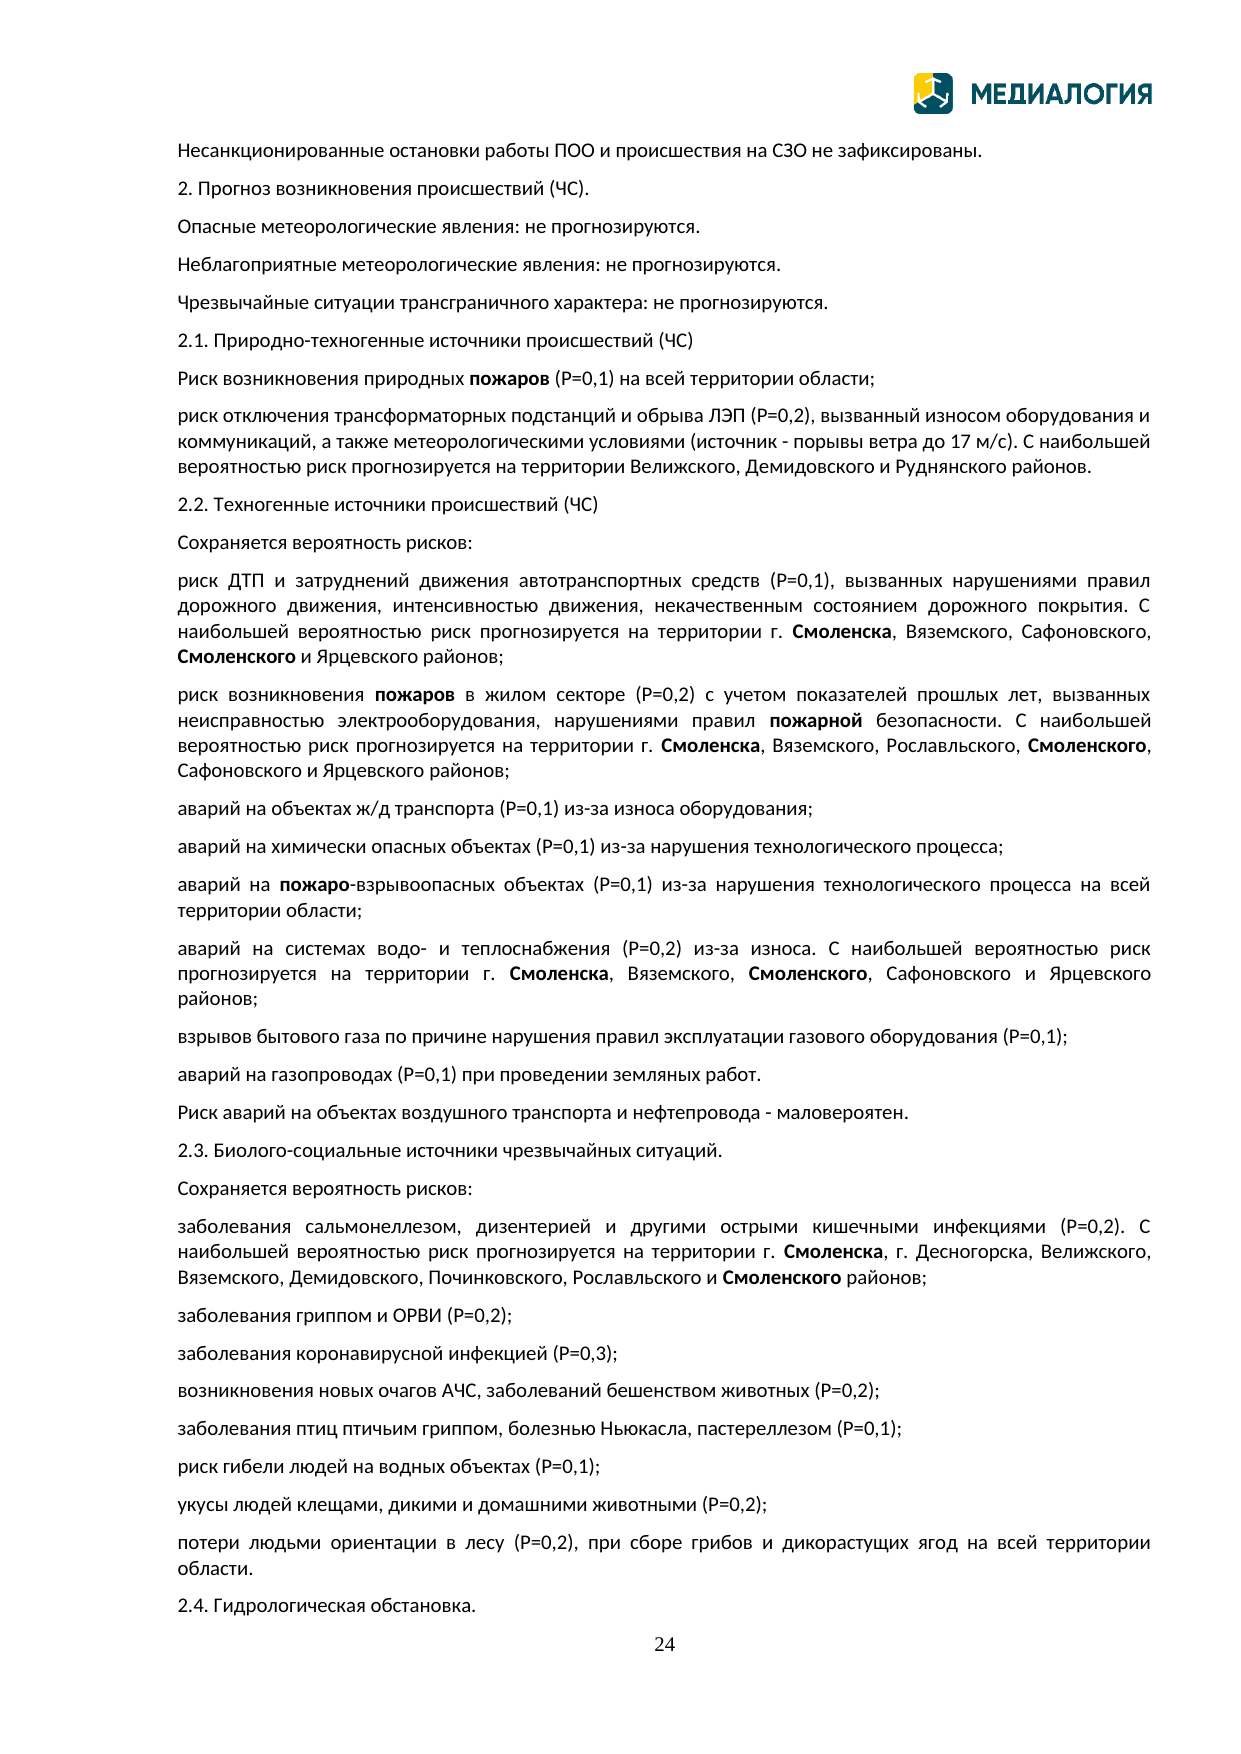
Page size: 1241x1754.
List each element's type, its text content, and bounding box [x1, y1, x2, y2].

text 2.1. Природно-техногенные источники происшествий (ЧС) [177, 327, 1152, 352]
text риск гибели людей на водных объектах (Р=0,1); [177, 1453, 1152, 1479]
text риск ДТП и затруднений движения автотранспортных средств (Р=0,1), вызванных нарушениями правил дорожного движения, интенсивностью движения, некачественным состоянием дорожного покрытия. С наибольшей вероятностью риск прогнозируется на территории г. Смоленска, Вяземского, Сафоновского, Смоленского и Ярцевского районов; [177, 567, 1152, 669]
text аварий на газопроводах (Р=0,1) при проведении земляных работ. [177, 1061, 1152, 1087]
text потери людьми ориентации в лесу (P=0,2), при сборе грибов и дикорастущих ягод на всей территории области. [177, 1529, 1152, 1580]
text Неблагоприятные метеорологические явления: не прогнозируются. [177, 251, 1152, 276]
text 2.3. Биолого-социальные источники чрезвычайных ситуаций. [177, 1137, 1152, 1163]
text Чрезвычайные ситуации трансграничного характера: не прогнозируются. [177, 289, 1152, 314]
text риск возникновения пожаров в жилом секторе (Р=0,2) с учетом показателей прошлых лет, вызванных неисправностью электрооборудования, нарушениями правил пожарной безопасности. С наибольшей вероятностью риск прогнозируется на территории г. Смоленска, Вяземского, Рославльского, Смоленского, Сафоновского и Ярцевского районов; [177, 681, 1152, 783]
text риск отключения трансформаторных подстанций и обрыва ЛЭП (Р=0,2), вызванный износом оборудования и коммуникаций, а также метеорологическими условиями (источник - порывы ветра до 17 м/с). С наибольшей вероятностью риск прогнозируется на территории Велижского, Демидовского и Руднянского районов. [177, 403, 1152, 479]
text Сохраняется вероятность рисков: [177, 529, 1152, 555]
text аварий на пожаро-взрывоопасных объектах (Р=0,1) из-за нарушения технологического процесса на всей территории области; [177, 871, 1152, 922]
text Риск аварий на объектах воздушного транспорта и нефтепровода - маловероятен. [177, 1099, 1152, 1125]
text заболевания сальмонеллезом, дизентерией и другими острыми кишечными инфекциями (Р=0,2). С наибольшей вероятностью риск прогнозируется на территории г. Смоленска, г. Десногорска, Велижского, Вяземского, Демидовского, Починковского, Рославльского и Смоленского районов; [177, 1213, 1152, 1289]
text 2.4. Гидрологическая обстановка. [177, 1593, 1152, 1618]
text заболевания коронавирусной инфекцией (Р=0,3); [177, 1340, 1152, 1365]
text возникновения новых очагов АЧС, заболеваний бешенством животных (Р=0,2); [177, 1378, 1152, 1403]
picture [913, 73, 1152, 114]
text 2.2. Техногенные источники происшествий (ЧС) [177, 491, 1152, 517]
text 2. Прогноз возникновения происшествий (ЧС). [177, 175, 1152, 201]
text аварий на химически опасных объектах (Р=0,1) из-за нарушения технологического процесса; [177, 833, 1152, 859]
text аварий на объектах ж/д транспорта (Р=0,1) из-за износа оборудования; [177, 796, 1152, 821]
text Риск возникновения природных пожаров (P=0,1) на всей территории области; [177, 365, 1152, 390]
text заболевания птиц птичьим гриппом, болезнью Ньюкасла, пастереллезом (Р=0,1); [177, 1416, 1152, 1441]
text заболевания гриппом и ОРВИ (Р=0,2); [177, 1302, 1152, 1327]
text Опасные метеорологические явления: не прогнозируются. [177, 213, 1152, 238]
text Сохраняется вероятность рисков: [177, 1175, 1152, 1201]
text укусы людей клещами, дикими и домашними животными (P=0,2); [177, 1491, 1152, 1517]
text аварий на системах водо- и теплоснабжения (Р=0,2) из-за износа. С наибольшей вероятностью риск прогнозируется на территории г. Смоленска, Вяземского, Смоленского, Сафоновского и Ярцевского районов; [177, 935, 1152, 1011]
text взрывов бытового газа по причине нарушения правил эксплуатации газового оборудования (Р=0,1); [177, 1023, 1152, 1049]
text Несанкционированные остановки работы ПОО и происшествия на СЗО не зафиксированы. [177, 137, 1152, 163]
